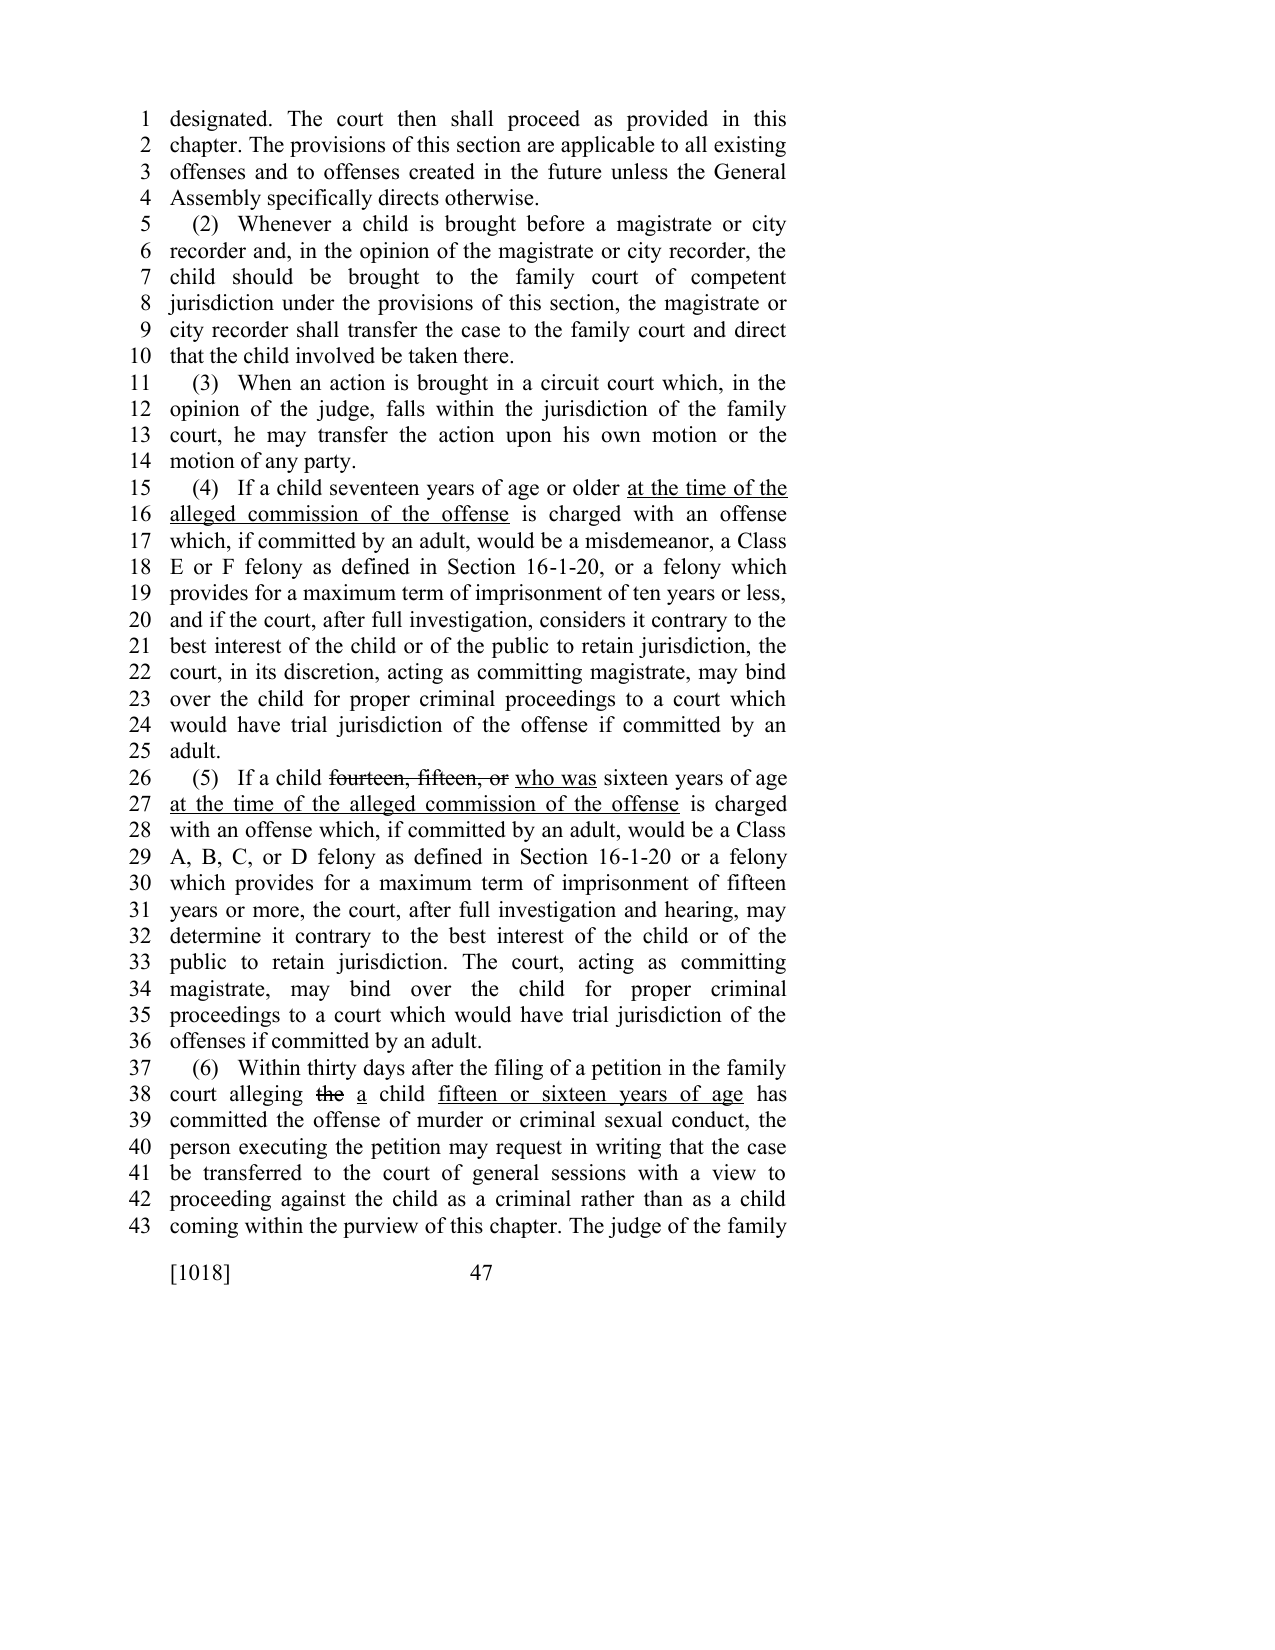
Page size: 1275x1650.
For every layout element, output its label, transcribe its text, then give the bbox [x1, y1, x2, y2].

text (4) If a child seventeen years of age or older at the time of the alleged commission of the offense is charged with an offense which, if committed by an adult, would be a misdemeanor, a Class E or F felony as defined in Section 16-1-20, or a felony which provides for a maximum term of imprisonment of ten years or less, and if the court, after full investigation, considers it contrary to the best interest of the child or of the public to retain jurisdiction, the court, in its discretion, acting as committing magistrate, may bind over the child for proper criminal proceedings to a court which would have trial jurisdiction of the offense if committed by an adult. [169, 474, 787, 764]
text (5) If a child fourteen, fifteen, or who was sixteen years of age at the time of the alleged commission of the offense is charged with an offense which, if committed by an adult, would be a Class A, B, C, or D felony as defined in Section 16-1-20 or a felony which provides for a maximum term of imprisonment of fifteen years or more, the court, after full investigation and hearing, may determine it contrary to the best interest of the child or of the public to retain jurisdiction. The court, acting as committing magistrate, may bind over the child for proper criminal proceedings to a court which would have trial jurisdiction of the offenses if committed by an adult. [169, 764, 787, 1054]
text (3) When an action is brought in a circuit court which, in the opinion of the judge, falls within the jurisdiction of the family court, he may transfer the action upon his own motion or the motion of any party. [169, 368, 787, 474]
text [169, 1054, 787, 1238]
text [169, 105, 787, 210]
text (2) Whenever a child is brought before a magistrate or city recorder and, in the opinion of the magistrate or city recorder, the child should be brought to the family court of competent jurisdiction under the provisions of this section, the magistrate or city recorder shall transfer the case to the family court and direct that the child involved be taken there. [169, 210, 787, 368]
